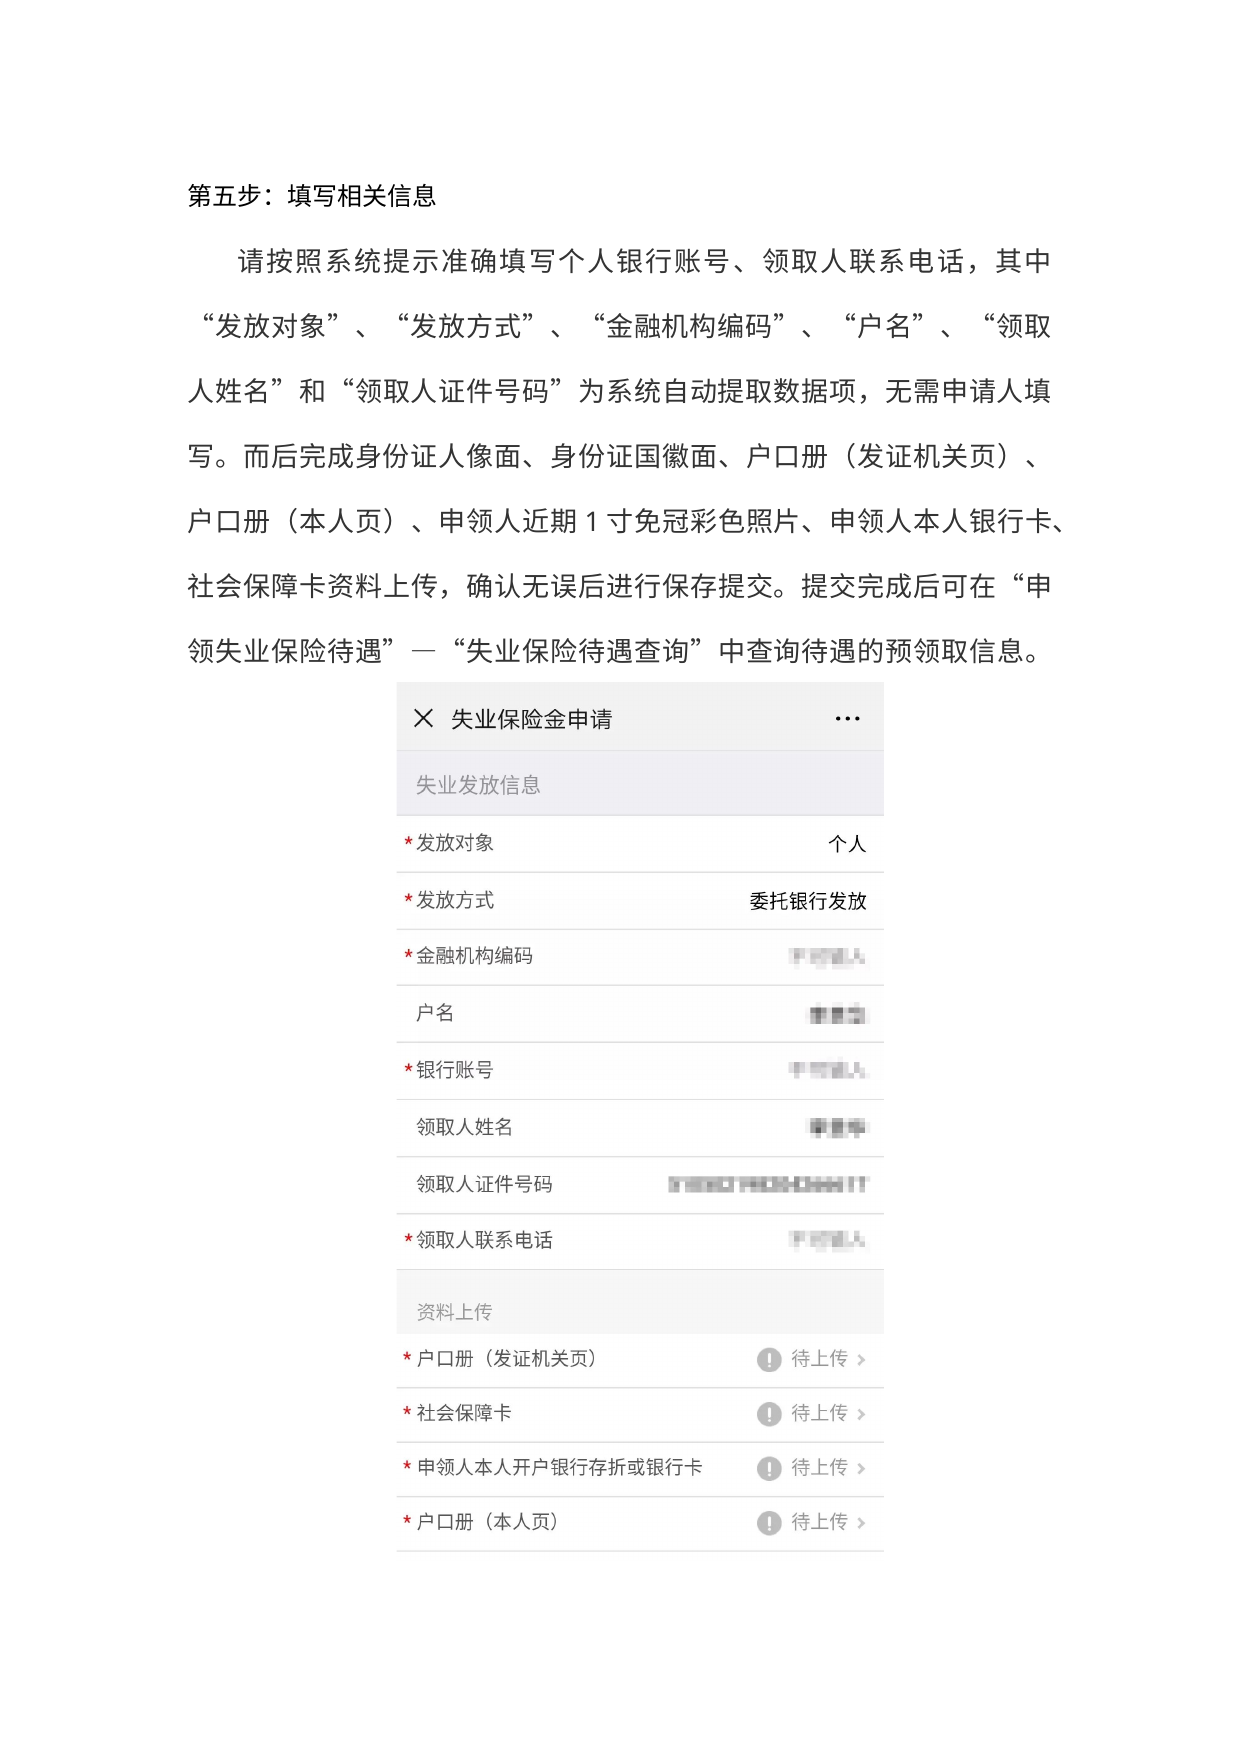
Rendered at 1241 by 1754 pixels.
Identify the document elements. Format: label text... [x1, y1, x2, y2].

text 第五步：填写相关信息 [187, 162, 1053, 227]
picture [396, 682, 884, 1561]
text 请按照系统提示准确填写个人银行账号、领取人联系电话，其中“发放对象”、“发放方式”、“金融机构编码”、“户名”、“领取人姓名”和“领取人证件号码”为系统自动提取数据项，无需申请人填写。而后完成身份证人像面、身份证国徽面、户口册（发证机关页）、户口册（本人页）、申领人近期1寸免冠彩色照片、申领人本人银行卡、社会保障卡资料上传，确认无误后进行保存提交。提交完成后可在“申领失业保险待遇”—“失业保险待遇查询”中查询待遇的预领取信息。 [187, 227, 1053, 682]
